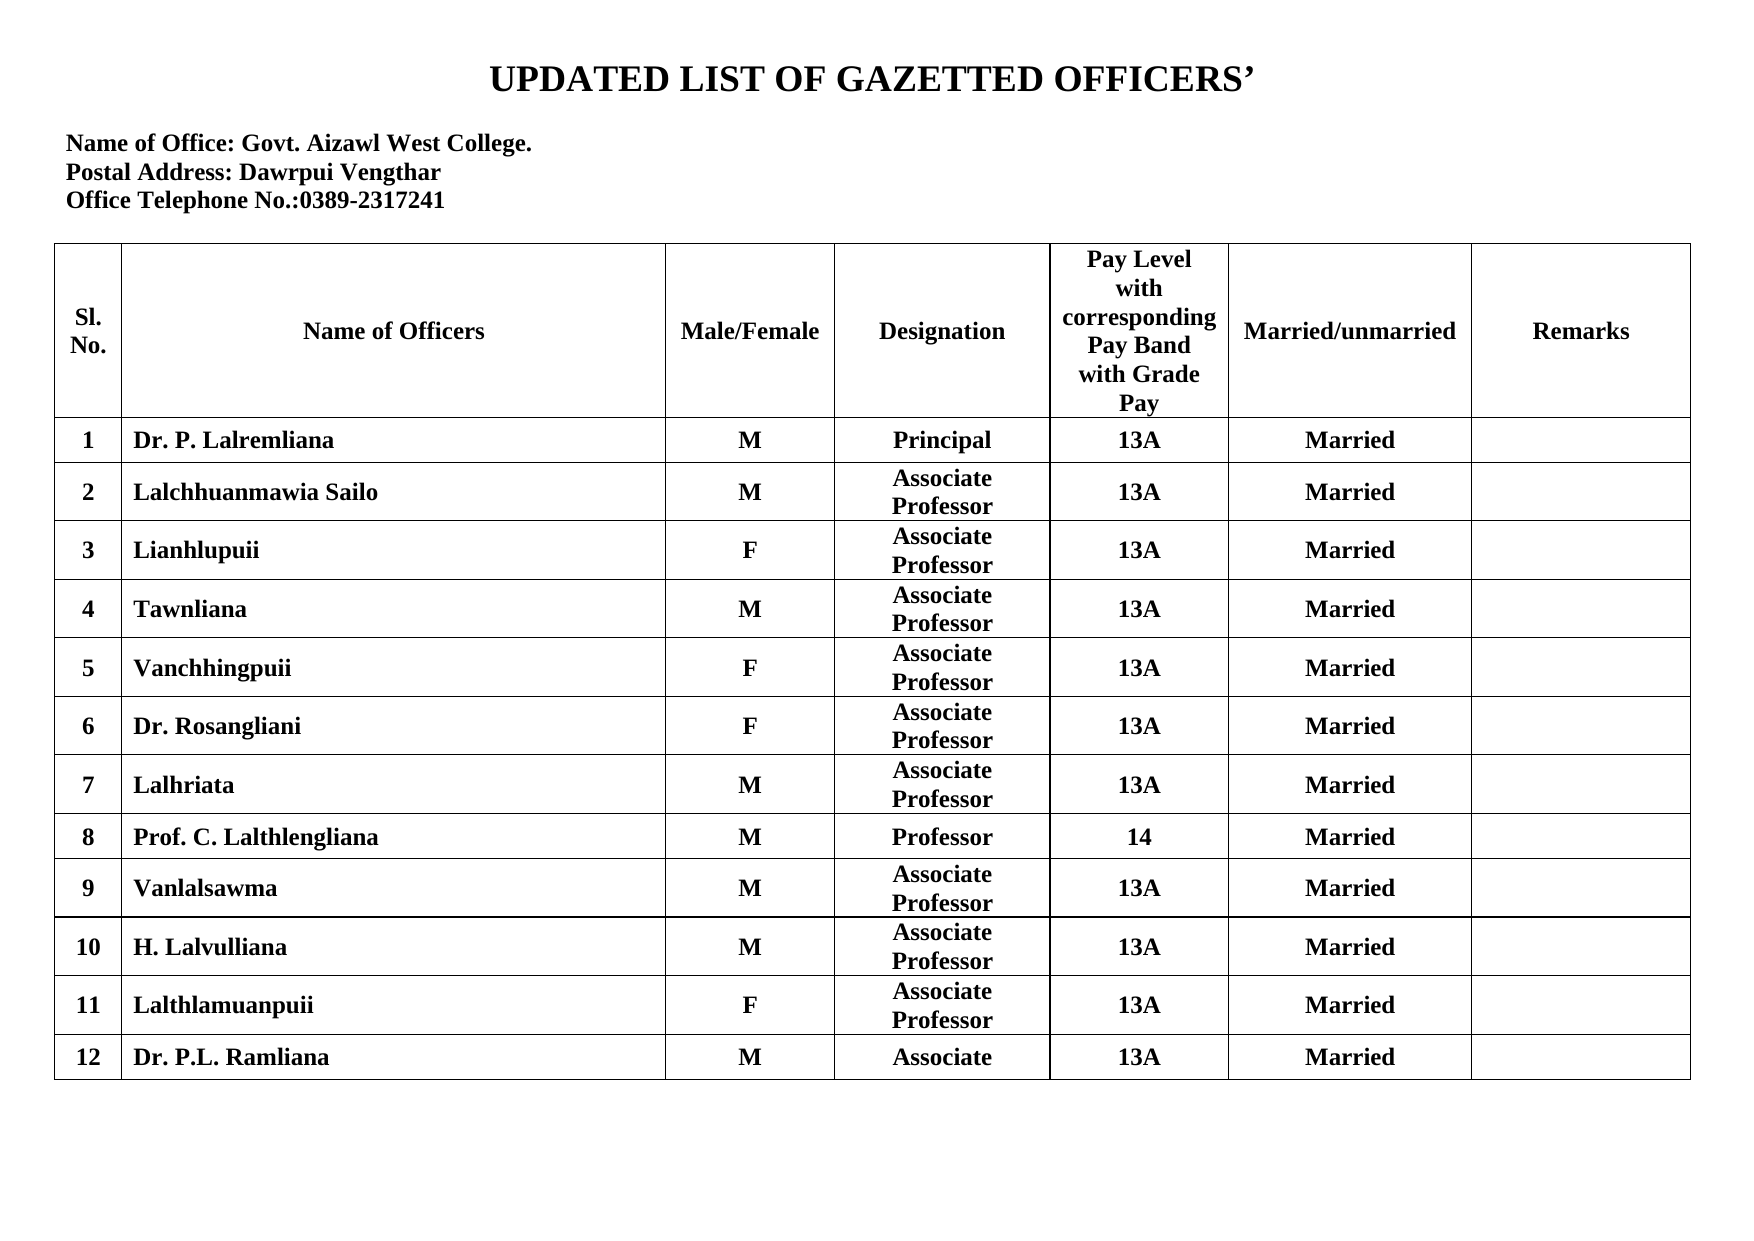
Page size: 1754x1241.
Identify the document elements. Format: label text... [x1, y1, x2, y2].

table_cell 10 [55, 918, 121, 975]
table_cell Married [1229, 755, 1471, 813]
table_header Designation [835, 244, 1049, 417]
table_cell Vanchhingpuii [122, 638, 665, 696]
table_cell M [666, 814, 834, 858]
table_header Married/unmarried [1229, 244, 1471, 417]
table_cell Associate Professor [835, 976, 1049, 1033]
table_cell Married [1229, 580, 1471, 637]
table_cell Dr. P. Lalremliana [122, 418, 665, 462]
table_cell Professor [835, 814, 1049, 858]
table_cell Married [1229, 918, 1471, 975]
table_cell M [666, 755, 834, 813]
table_cell 13A [1051, 1035, 1228, 1078]
table_cell Associate Professor [835, 755, 1049, 813]
table_cell 3 [55, 521, 121, 579]
table_cell Associate Professor [835, 580, 1049, 637]
table_cell [1472, 814, 1690, 858]
table_cell Associate Professor [835, 918, 1049, 975]
text Name of Office: Govt. Aizawl West College. [66, 128, 1679, 157]
table_cell Associate Professor [835, 1035, 1049, 1078]
table_cell [1472, 638, 1690, 696]
table_header Remarks [1472, 244, 1690, 417]
table_cell F [666, 697, 834, 754]
table_cell 13A [1051, 463, 1228, 520]
table_cell 14 [1051, 814, 1228, 858]
table_cell F [666, 976, 834, 1033]
table_cell Prof. C. Lalthlengliana [122, 814, 665, 858]
table_cell Vanlalsawma [122, 859, 665, 916]
text Office Telephone No.:0389-2317241 [66, 186, 1679, 214]
table_cell 9 [55, 859, 121, 916]
table_cell 13A [1051, 976, 1228, 1033]
table_cell 13A [1051, 697, 1228, 754]
table_cell M [666, 463, 834, 520]
table_header Pay Level with corresponding Pay Band with Grade Pay [1051, 244, 1228, 417]
table_cell 13A [1051, 580, 1228, 637]
table_cell 1 [55, 418, 121, 462]
table_cell 5 [55, 638, 121, 696]
table_cell F [666, 638, 834, 696]
table_cell [1472, 755, 1690, 813]
table_cell Married [1229, 521, 1471, 579]
table_cell 4 [55, 580, 121, 637]
table_header Name of Officers [122, 244, 665, 417]
table_cell 12 [55, 1035, 121, 1078]
table_cell Married [1229, 976, 1471, 1033]
table_cell Lianhlupuii [122, 521, 665, 579]
table_cell Principal [835, 418, 1049, 462]
table_cell [1472, 859, 1690, 916]
table_cell [1472, 697, 1690, 754]
table_cell 13A [1051, 859, 1228, 916]
text Postal Address: Dawrpui Vengthar [66, 157, 1679, 186]
table_cell 8 [55, 814, 121, 858]
table_cell 13A [1051, 418, 1228, 462]
table_cell [1472, 580, 1690, 637]
table_cell Married [1229, 638, 1471, 696]
table_cell 7 [55, 755, 121, 813]
table_cell M [666, 918, 834, 975]
table_cell Associate Professor [835, 697, 1049, 754]
table_cell H. Lalvulliana [122, 918, 665, 975]
table_cell 11 [55, 976, 121, 1033]
table_cell [1472, 1035, 1690, 1078]
table_cell Married [1229, 697, 1471, 754]
table_cell 2 [55, 463, 121, 520]
table_cell Lalchhuanmawia Sailo [122, 463, 665, 520]
table_cell Married [1229, 859, 1471, 916]
table_cell [1472, 463, 1690, 520]
table_cell Associate Professor [835, 638, 1049, 696]
table_cell F [666, 521, 834, 579]
table_cell Associate Professor [835, 463, 1049, 520]
table_cell 13A [1051, 521, 1228, 579]
table_cell Married [1229, 814, 1471, 858]
table_cell M [666, 580, 834, 637]
table_cell Dr. Rosangliani [122, 697, 665, 754]
table_cell 13A [1051, 918, 1228, 975]
table_cell Married [1229, 418, 1471, 462]
table_cell [1472, 976, 1690, 1033]
table_cell M [666, 1035, 834, 1078]
table_cell [1472, 521, 1690, 579]
table_cell 13A [1051, 638, 1228, 696]
table_cell M [666, 418, 834, 462]
table_cell Dr. P.L. Ramliana [122, 1035, 665, 1078]
table_cell Tawnliana [122, 580, 665, 637]
table_cell Married [1229, 463, 1471, 520]
table_cell 13A [1051, 755, 1228, 813]
table_cell [1472, 418, 1690, 462]
table_cell Married [1229, 1035, 1471, 1078]
table_cell Lalhriata [122, 755, 665, 813]
text UPDATED LIST OF GAZETTED OFFICERS’ [66, 56, 1679, 99]
table_header Sl.No. [55, 244, 121, 417]
table_cell 6 [55, 697, 121, 754]
table_cell Lalthlamuanpuii [122, 976, 665, 1033]
table_cell M [666, 859, 834, 916]
table_header Male/Female [666, 244, 834, 417]
table_cell Associate Professor [835, 859, 1049, 916]
table_cell Associate Professor [835, 521, 1049, 579]
table_cell [1472, 918, 1690, 975]
